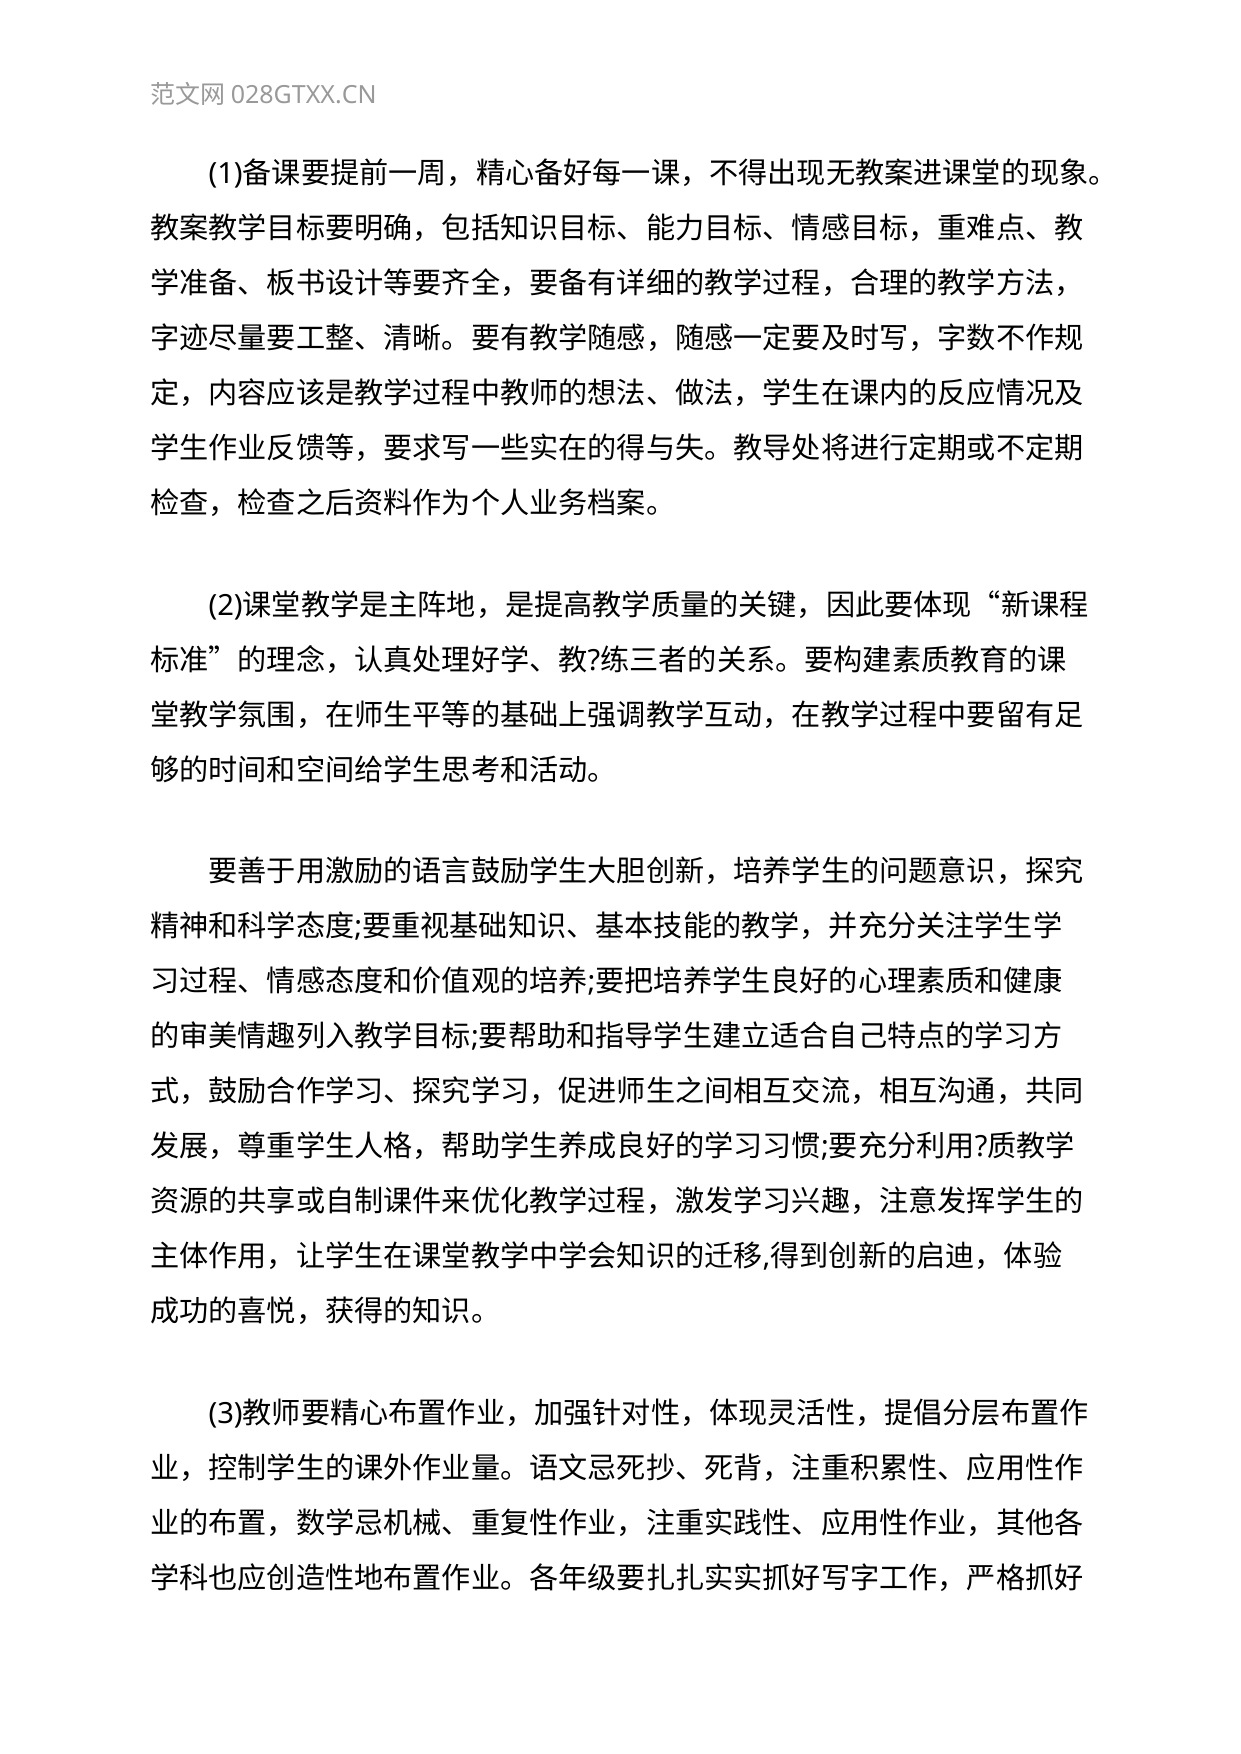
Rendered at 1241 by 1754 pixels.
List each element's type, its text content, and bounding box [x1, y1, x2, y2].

text 要善于用激励的语言鼓励学生大胆创新，培养学生的问题意识，探究精神和科学态度;要重视基础知识、基本技能的教学，并充分关注学生学习过程、情感态度和价值观的培养;要把培养学生良好的心理素质和健康的审美情趣列入教学目标;要帮助和指导学生建立适合自己特点的学习方式，鼓励合作学习、探究学习，促进师生之间相互交流，相互沟通，共同发展，尊重学生人格，帮助学生养成良好的学习习惯;要充分利用?质教学资源的共享或自制课件来优化教学过程，激发学习兴趣，注意发挥学生的主体作用，让学生在课堂教学中学会知识的迁移,得到创新的启迪，体验成功的喜悦，获得的知识。 [150, 848, 1090, 1330]
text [150, 1389, 1090, 1596]
text (2)课堂教学是主阵地，是提高教学质量的关键，因此要体现“新课程标准”的理念，认真处理好学、教?练三者的关系。要构建素质教育的课堂教学氛围，在师生平等的基础上强调教学互动，在教学过程中要留有足够的时间和空间给学生思考和活动。 [150, 581, 1090, 788]
text (1)备课要提前一周，精心备好每一课，不得出现无教案进课堂的现象。教案教学目标要明确，包括知识目标、能力目标、情感目标，重难点、教学准备、板书设计等要齐全，要备有详细的教学过程，合理的教学方法，字迹尽量要工整、清晰。要有教学随感，随感一定要及时写，字数不作规定，内容应该是教学过程中教师的想法、做法，学生在课内的反应情况及学生作业反馈等，要求写一些实在的得与失。教导处将进行定期或不定期检查，检查之后资料作为个人业务档案。 [150, 150, 1090, 522]
